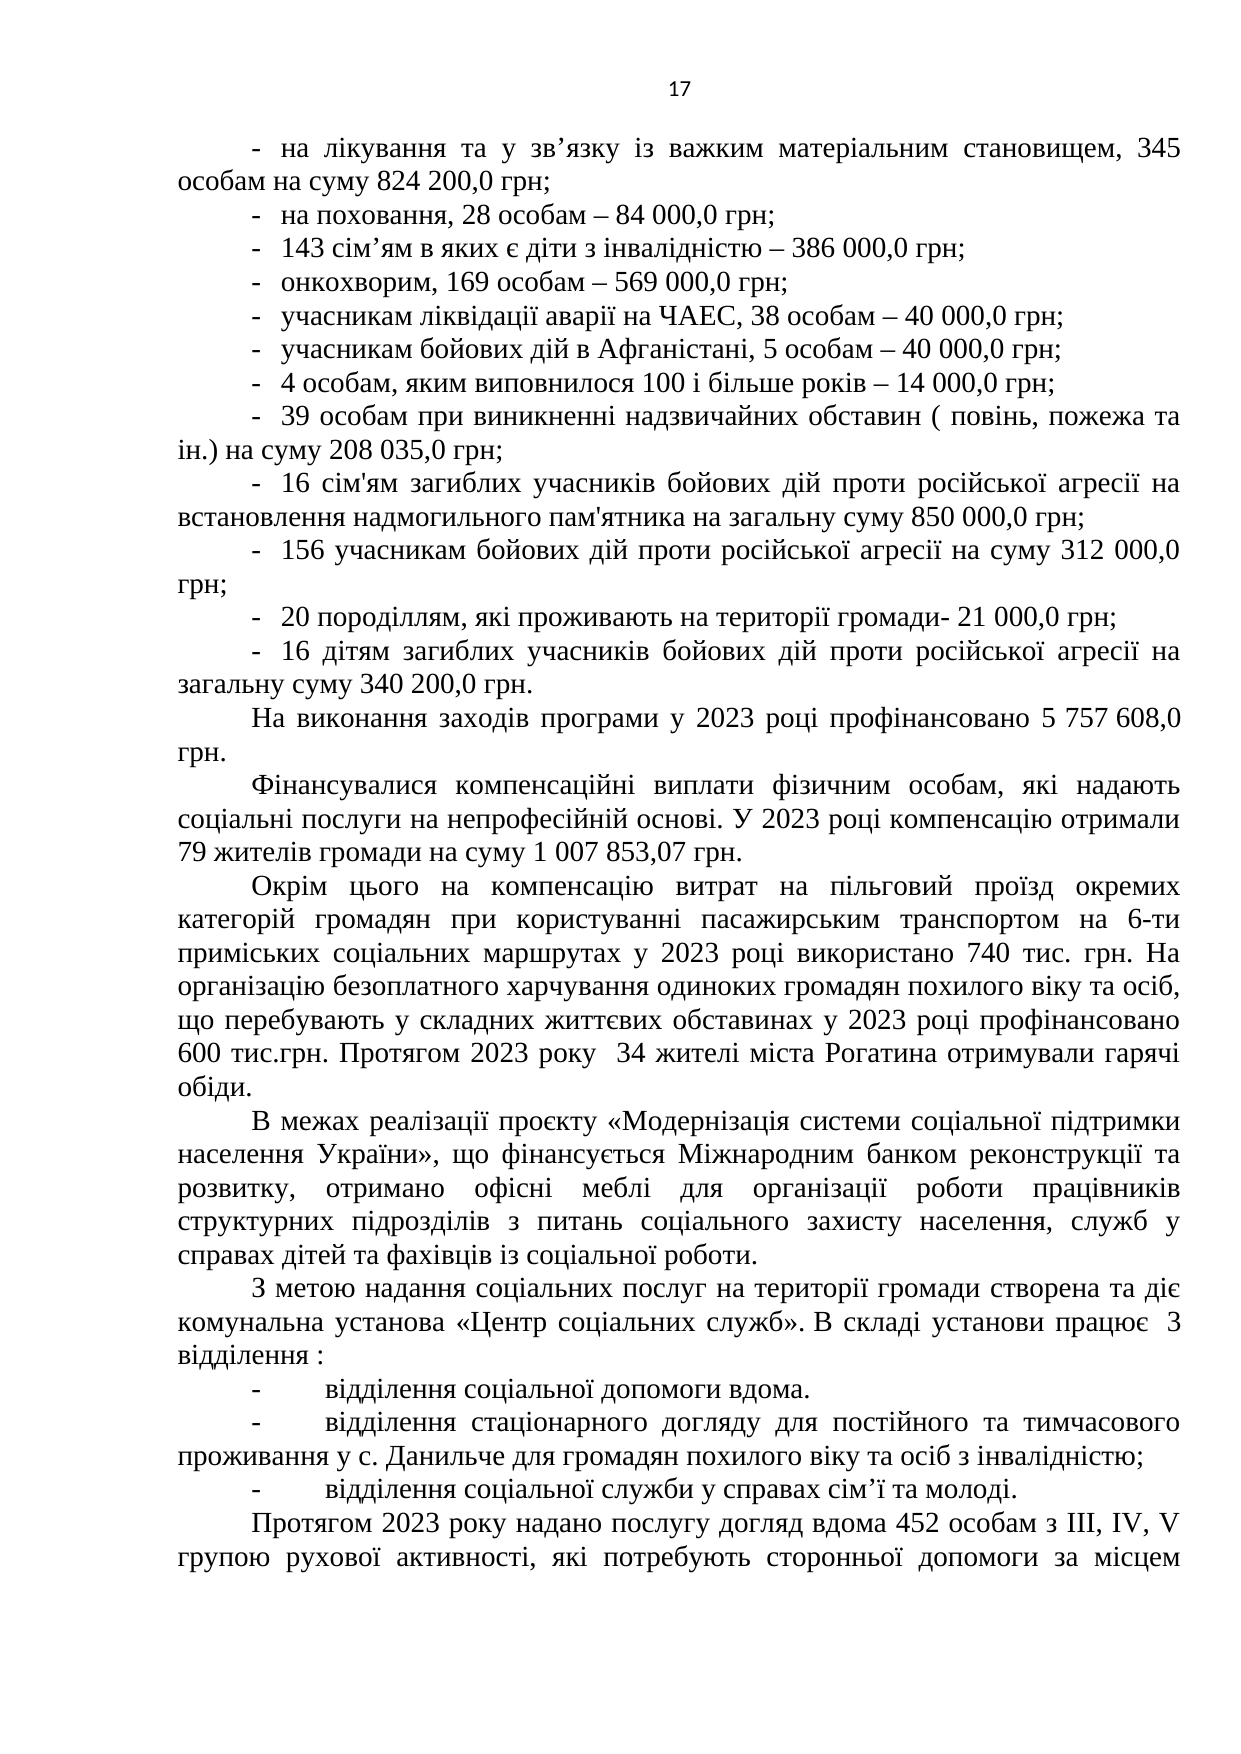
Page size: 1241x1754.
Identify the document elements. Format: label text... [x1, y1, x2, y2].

list 143 сім’ям в яких є діти з інвалідністю – 386 000,0 грн; [177, 231, 1181, 264]
list відділення стаціонарного догляду для постійного та тимчасового проживання у с. Данильче для громадян похилого віку та осіб з інвалідністю; [177, 1404, 1181, 1472]
list відділення соціальної служби у справах сім’ї та молоді. [177, 1472, 1181, 1505]
list учасникам бойових дій в Афганістані, 5 особам – 40 000,0 грн; [177, 331, 1181, 365]
text В межах реалізації проєкту «Модернізація системи соціальної підтримки населення України», що фінансується Міжнародним банком реконструкції та розвитку, отримано офісні меблі для організації роботи працівників структурних підрозділів з питань соціального захисту населення, служб у справах дітей та фахівців із соціальної роботи. [177, 1103, 1181, 1270]
list на лікування та у зв’язку із важким матеріальним становищем, 345 особам на суму 824 200,0 грн; [177, 130, 1181, 197]
list 20 породіллям, які проживають на території громади- 21 000,0 грн; [177, 599, 1181, 633]
text Фінансувалися компенсаційні виплати фізичним особам, які надають соціальні послуги на непрофесійній основі. У 2023 році компенсацію отримали 79 жителів громади на суму 1 007 853,07 грн. [177, 767, 1181, 868]
list 4 особам, яким виповнилося 100 і більше років – 14 000,0 грн; [177, 365, 1181, 398]
text На виконання заходів програми у 2023 році профінансовано 5 757 608,0 грн. [177, 700, 1181, 767]
list відділення соціальної допомоги вдома. [177, 1371, 1181, 1404]
list 16 дітям загиблих учасників бойових дій проти російської агресії на загальну суму 340 200,0 грн. [177, 633, 1181, 700]
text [177, 1505, 1181, 1572]
list на поховання, 28 особам – 84 000,0 грн; [177, 197, 1181, 231]
list 16 сім'ям загиблих учасників бойових дій проти російської агресії на встановлення надмогильного пам'ятника на загальну суму 850 000,0 грн; [177, 465, 1181, 532]
list 156 учасникам бойових дій проти російської агресії на суму 312 000,0 грн; [177, 532, 1181, 599]
list онкохворим, 169 особам – 569 000,0 грн; [177, 264, 1181, 298]
list 39 особам при виникненні надзвичайних обставин ( повінь, пожежа та ін.) на суму 208 035,0 грн; [177, 398, 1181, 465]
text Окрім цього на компенсацію витрат на пільговий проїзд окремих категорій громадян при користуванні пасажирським транспортом на 6-ти приміських соціальних маршрутах у 2023 році використано 740 тис. грн. На організацію безоплатного харчування одиноких громадян похилого віку та осіб, що перебувають у складних життєвих обставинах у 2023 році профінансовано 600 тис.грн. Протягом 2023 року 34 жителі міста Рогатина отримували гарячі обіди. [177, 868, 1181, 1103]
text З метою надання соціальних послуг на території громади створена та діє комунальна установа «Центр соціальних служб». В складі установи працює 3 відділення : [177, 1270, 1181, 1371]
list учасникам ліквідації аварії на ЧАЕС, 38 особам – 40 000,0 грн; [177, 298, 1181, 331]
